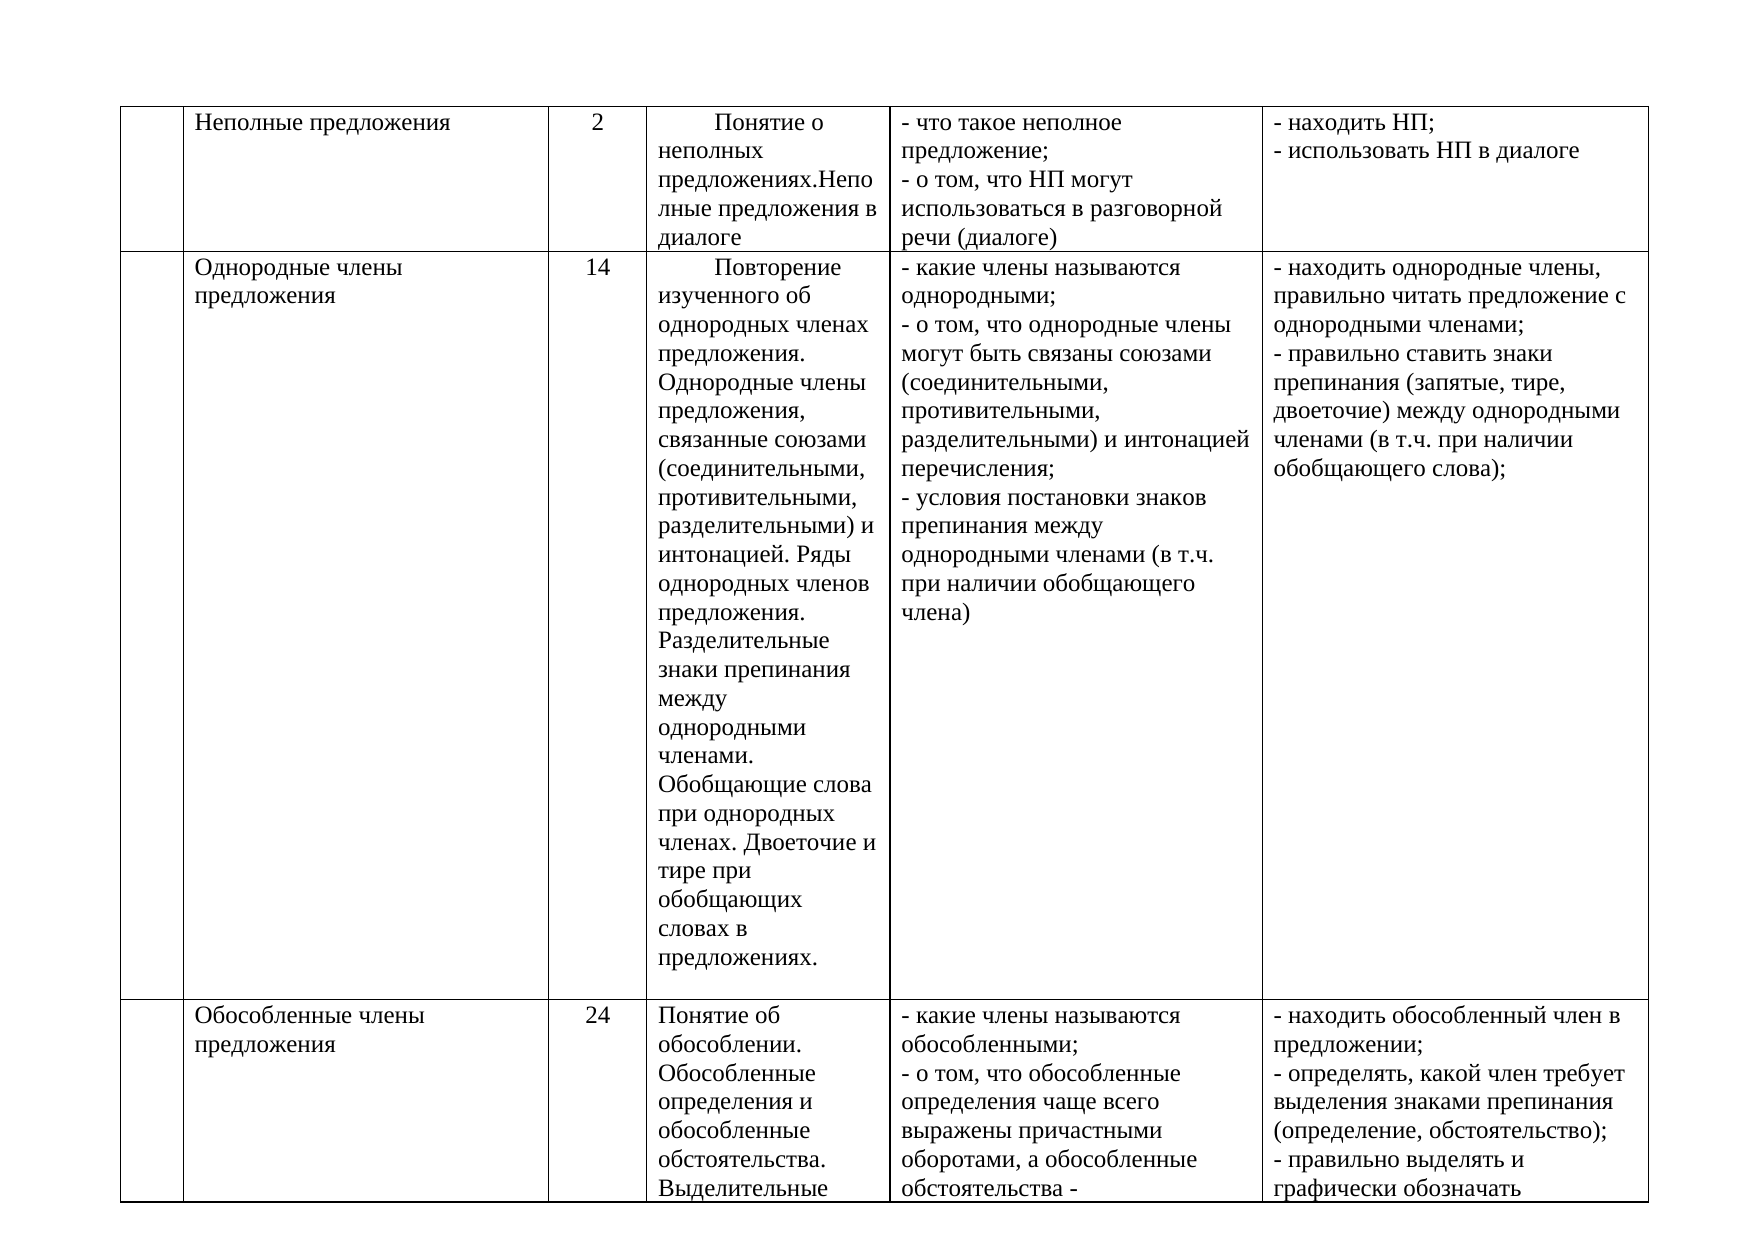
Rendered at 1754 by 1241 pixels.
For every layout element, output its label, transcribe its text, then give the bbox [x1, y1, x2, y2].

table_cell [647, 1000, 889, 1201]
table_cell Однородные члены предложения [184, 252, 548, 999]
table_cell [891, 1000, 1262, 1201]
table_cell Понятие о неполных предложениях.Неполные предложения в диалоге [647, 107, 889, 251]
table_cell 14 [549, 252, 646, 999]
table_cell Повторение изученного об однородных членах предложения. Однородные члены предложения, связанные союзами (соединительными, противительными, разделительными) и интонацией. Ряды однородных членов предложения. Разделительные знаки препинания между однородными членами. Обобщающие слова при однородных членах. Двоеточие и тире при обобщающих словах в предложениях. [647, 252, 889, 999]
table_cell - находить однородные члены, правильно читать предложение с однородными членами; - правильно ставить знаки препинания (запятые, тире, двоеточие) между однородными членами (в т.ч. при наличии обобщающего слова); [1263, 252, 1648, 999]
table_cell - какие члены называются однородными; - о том, что однородные члены могут быть связаны союзами (соединительными, противительными, разделительными) и интонацией перечисления; - условия постановки знаков препинания между однородными членами (в т.ч. при наличии обобщающего члена) [891, 252, 1262, 999]
table_cell - находить НП; - использовать НП в диалоге [1263, 107, 1648, 251]
table_cell [121, 1000, 183, 1201]
table_cell Неполные предложения [184, 107, 548, 251]
table_cell - что такое неполное предложение; - о том, что НП могут использоваться в разговорной речи (диалоге) [891, 107, 1262, 251]
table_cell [184, 1000, 548, 1201]
table_cell [121, 107, 183, 251]
table_cell [121, 252, 183, 999]
table_cell 2 [549, 107, 646, 251]
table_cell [1263, 1000, 1648, 1201]
table_cell 24 [549, 1000, 646, 1201]
